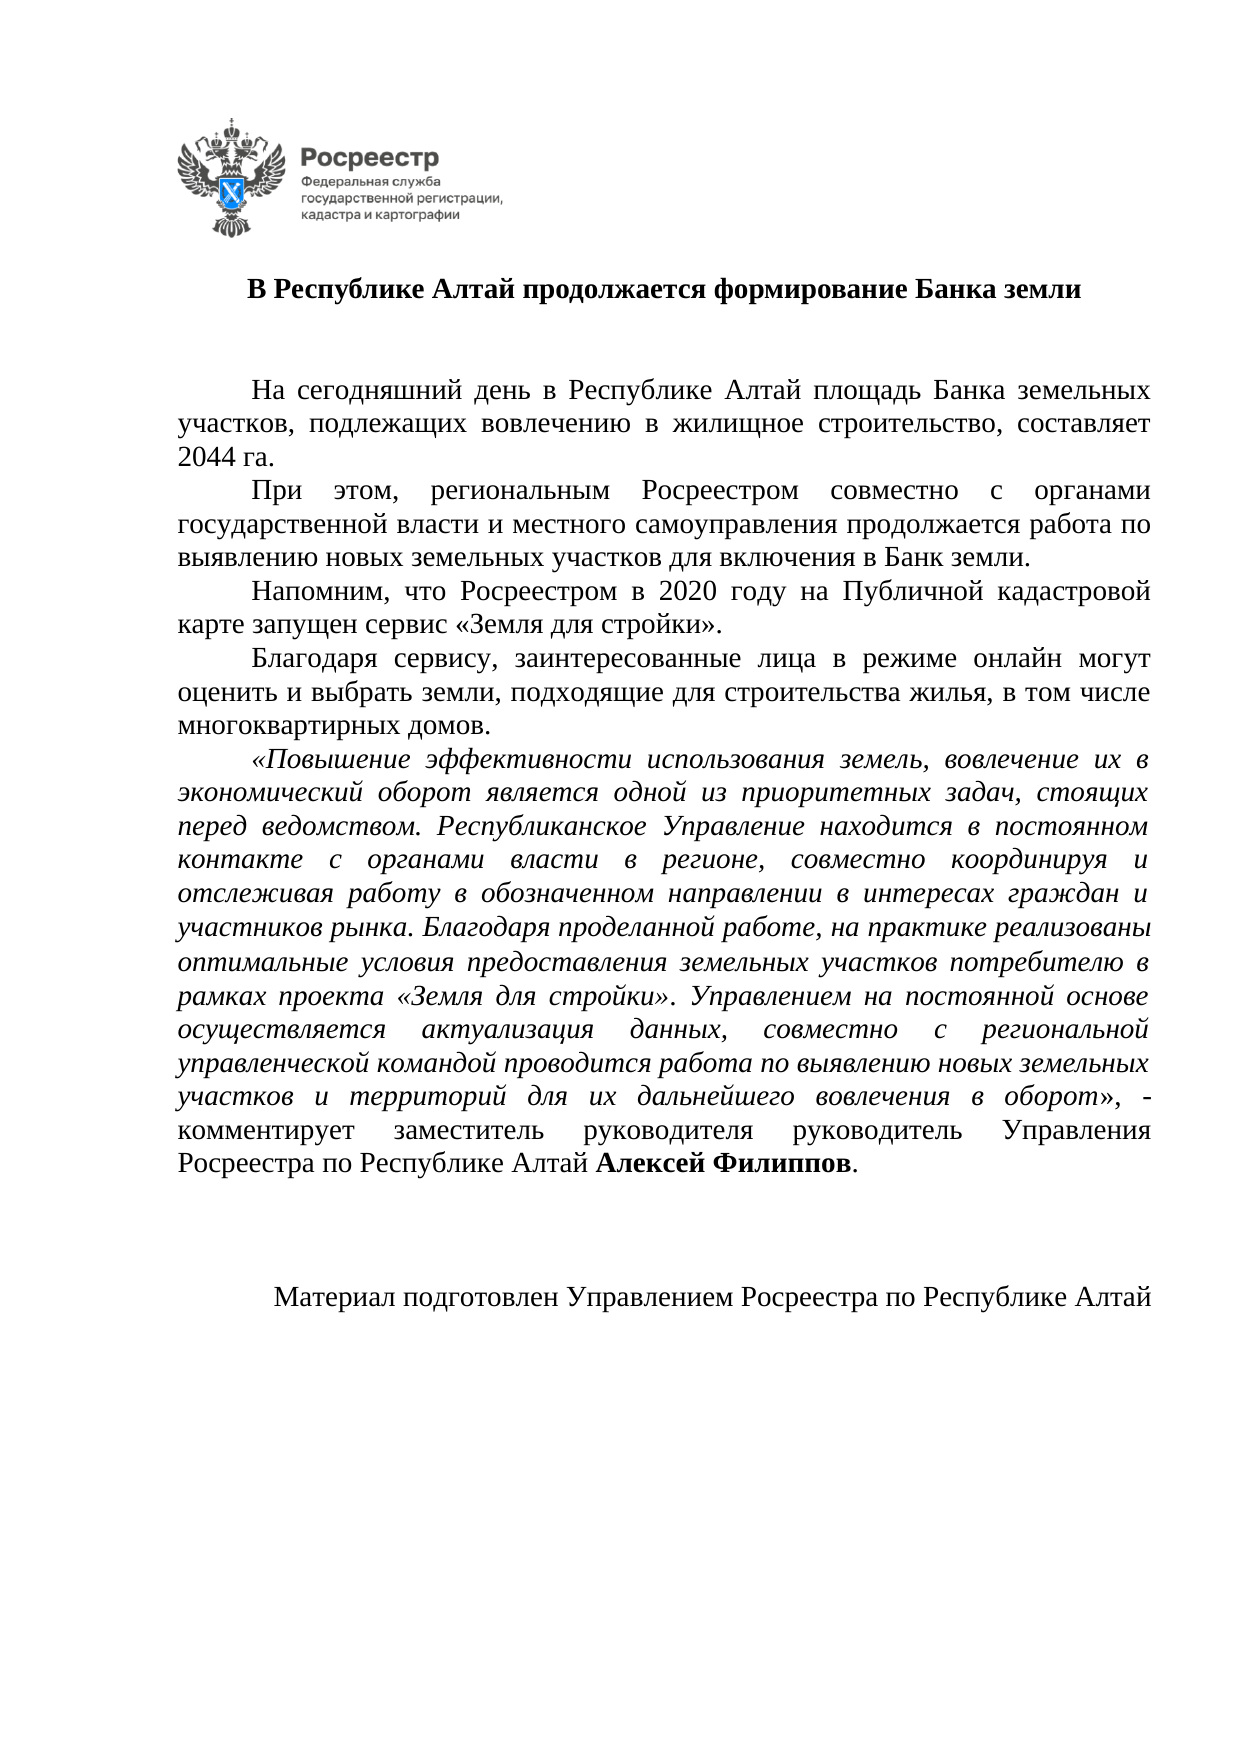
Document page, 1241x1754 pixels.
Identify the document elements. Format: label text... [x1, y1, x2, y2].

text При этом, региональным Росреестром совместно с органами государственной власти и местного самоуправления продолжается работа по выявлению новых земельных участков для включения в Банк земли. [177, 472, 1152, 573]
text В Республике Алтай продолжается формирование Банка земли [177, 271, 1152, 305]
text «Повышение эффективности использования земель, вовлечение их в экономический оборот является одной из приоритетных задач, стоящих перед ведомством. Республиканское Управление находится в постоянном контакте с органами власти в регионе, совместно координируя и отслеживая работу в обозначенном направлении в интересах граждан и участников рынка. Благодаря проделанной работе, на практике реализованы оптимальные условия предоставления земельных участков потребителю в рамках проекта «Земля для стройки». Управлением на постоянной основе осуществляется актуализация данных, совместно с региональной управленческой командой проводится работа по выявлению новых земельных участков и территорий для их дальнейшего вовлечения в оборот», - комментирует заместитель руководителя руководитель Управления Росреестра по Республике Алтай Алексей Филиппов. [177, 741, 1152, 1179]
text Материал подготовлен Управлением Росреестра по Республике Алтай [177, 1279, 1152, 1313]
text На сегодняшний день в Республике Алтай площадь Банка земельных участков, подлежащих вовлечению в жилищное строительство, составляет 2044 га. [177, 372, 1152, 472]
text Благодаря сервису, заинтересованные лица в режиме онлайн могут оценить и выбрать земли, подходящие для строительства жилья, в том числе многоквартирных домов. [177, 640, 1152, 741]
picture [177, 118, 503, 238]
text Напомним, что Росреестром в 2020 году на Публичной кадастровой карте запущен сервис «Земля для стройки». [177, 573, 1152, 640]
